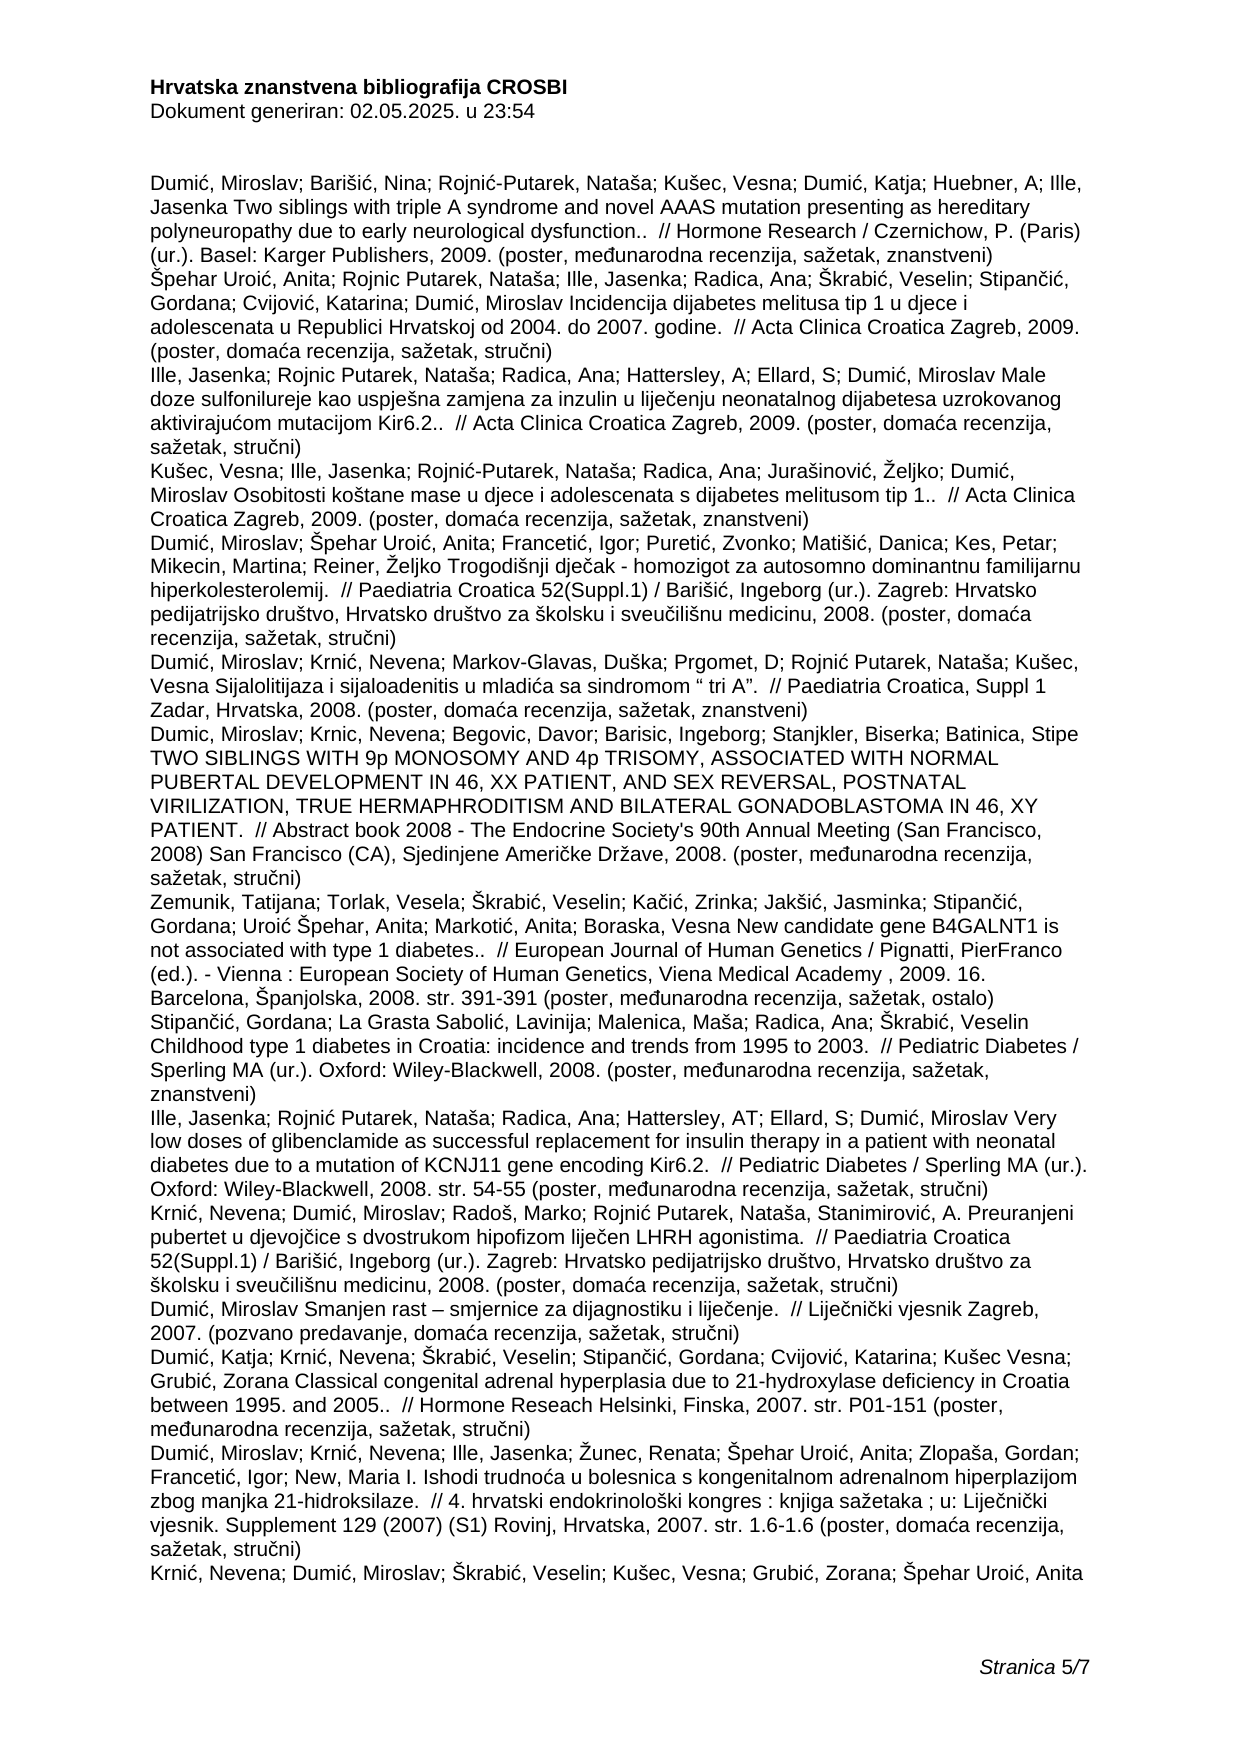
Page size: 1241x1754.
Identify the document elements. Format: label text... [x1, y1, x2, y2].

text Kušec, Vesna; Ille, Jasenka; Rojnić-Putarek, Nataša; Radica, Ana; Jurašinović, Željko; Dumić, Miroslav [150, 458, 1090, 530]
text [150, 1561, 1090, 1584]
text Ille, Jasenka; Rojnić Putarek, Nataša; Radica, Ana; Hattersley, AT; Ellard, S; Dumić, Miroslav [150, 1105, 1090, 1201]
text Dumić, Miroslav; Krnić, Nevena; Ille, Jasenka; Žunec, Renata; Špehar Uroić, Anita; Zlopaša, Gordan; Francetić, Igor; New, Maria I. [150, 1441, 1090, 1561]
text Ille, Jasenka; Rojnic Putarek, Nataša; Radica, Ana; Hattersley, A; Ellard, S; Dumić, Miroslav [150, 363, 1090, 458]
text Dumić, Miroslav; Špehar Uroić, Anita; Francetić, Igor; Puretić, Zvonko; Matišić, Danica; Kes, Petar; Mikecin, Martina; Reiner, Željko [150, 530, 1090, 650]
text Špehar Uroić, Anita; Rojnic Putarek, Nataša; Ille, Jasenka; Radica, Ana; Škrabić, Veselin; Stipančić, Gordana; Cvijović, Katarina; Dumić, Miroslav [150, 267, 1090, 363]
text Dumić, Miroslav [150, 1297, 1090, 1345]
text Dumic, Miroslav; Krnic, Nevena; Begovic, Davor; Barisic, Ingeborg; Stanjkler, Biserka; Batinica, Stipe [150, 722, 1090, 890]
text Krnić, Nevena; Dumić, Miroslav; Radoš, Marko; Rojnić Putarek, Nataša, Stanimirović, A. [150, 1201, 1090, 1297]
text Stipančić, Gordana; La Grasta Sabolić, Lavinija; Malenica, Maša; Radica, Ana; Škrabić, Veselin [150, 1009, 1090, 1105]
text Zemunik, Tatijana; Torlak, Vesela; Škrabić, Veselin; Kačić, Zrinka; Jakšić, Jasminka; Stipančić, Gordana; Uroić Špehar, Anita; Markotić, Anita; Boraska, Vesna [150, 890, 1090, 1009]
text Dumić, Miroslav; Krnić, Nevena; Markov-Glavas, Duška; Prgomet, D; Rojnić Putarek, Nataša; Kušec, Vesna [150, 650, 1090, 722]
text Dumić, Katja; Krnić, Nevena; Škrabić, Veselin; Stipančić, Gordana; Cvijović, Katarina; Kušec Vesna; Grubić, Zorana [150, 1345, 1090, 1441]
text Dumić, Miroslav; Barišić, Nina; Rojnić-Putarek, Nataša; Kušec, Vesna; Dumić, Katja; Huebner, A; Ille, Jasenka [150, 171, 1090, 267]
